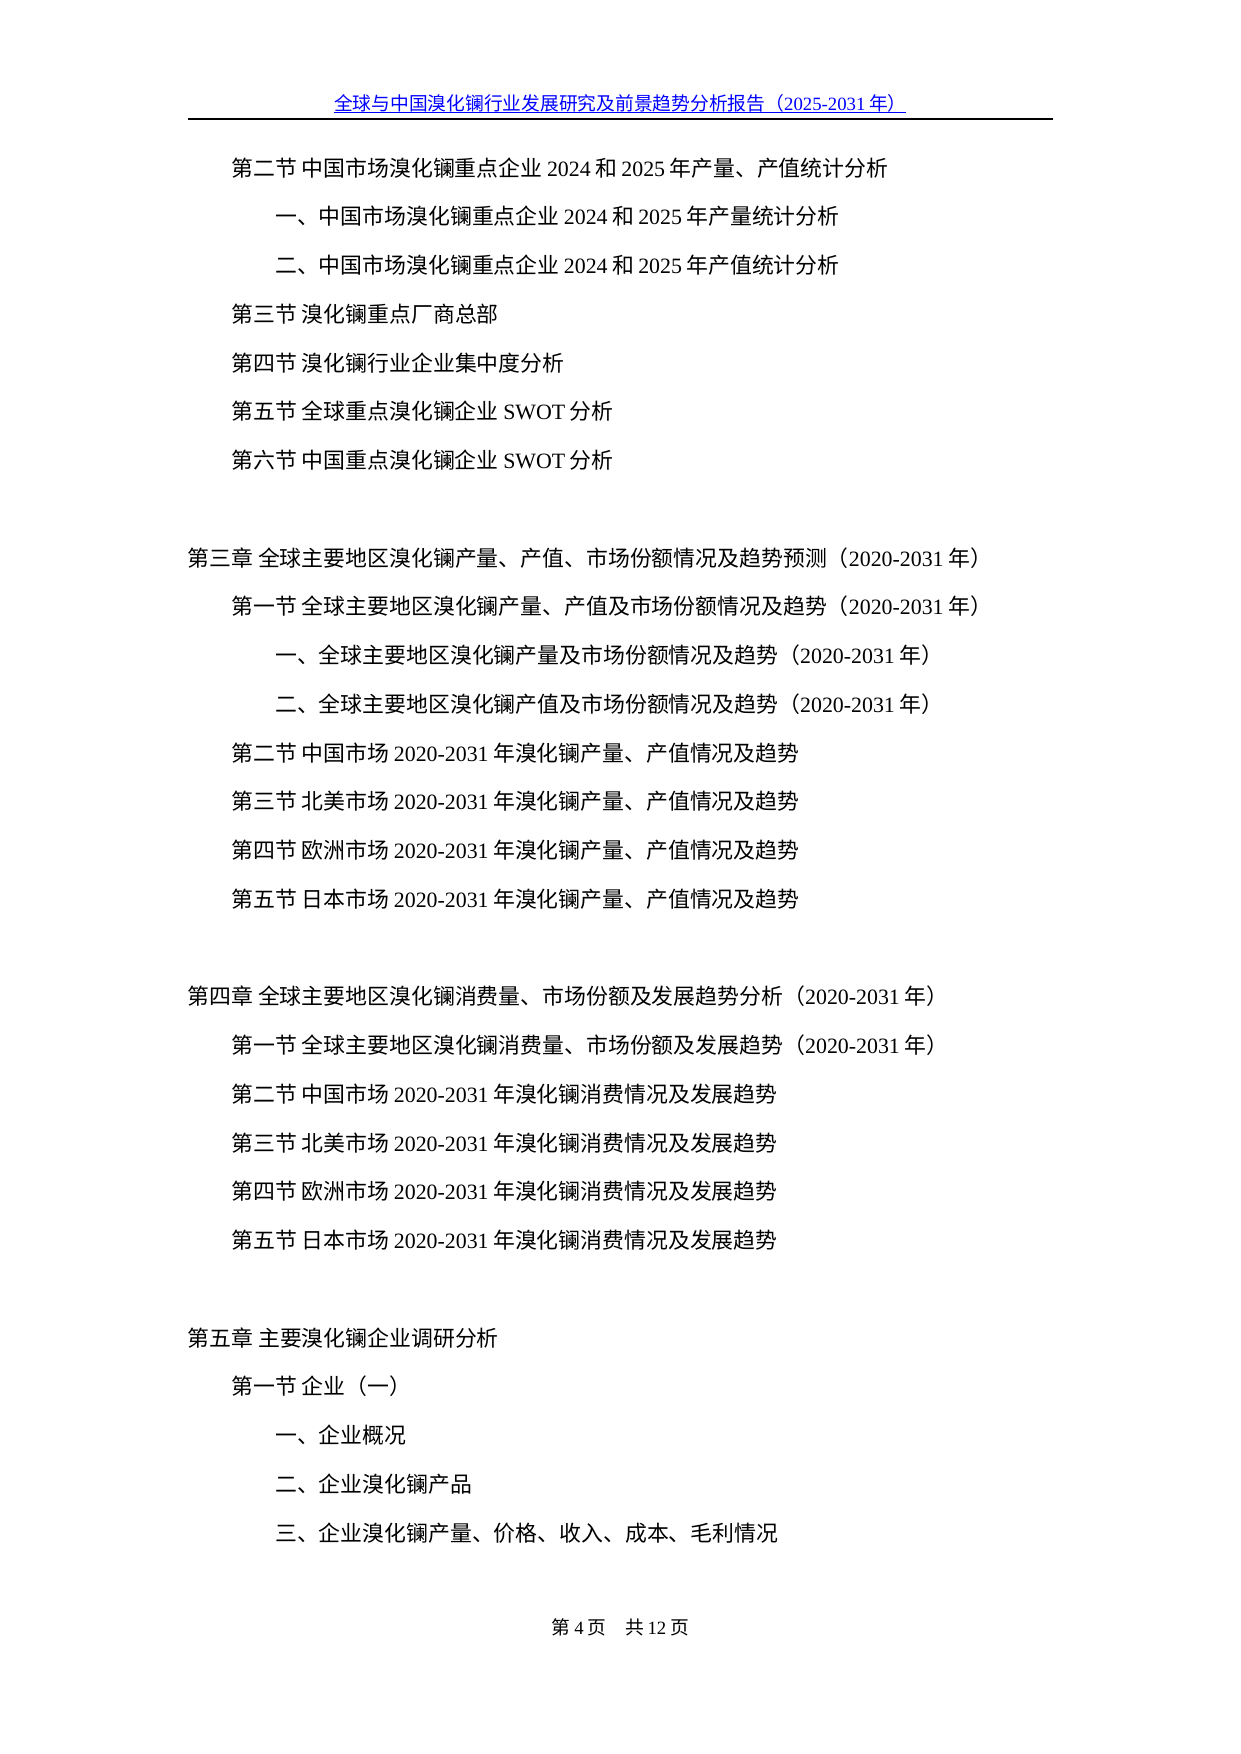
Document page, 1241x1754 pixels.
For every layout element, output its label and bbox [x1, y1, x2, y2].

text [187, 150, 1053, 1548]
